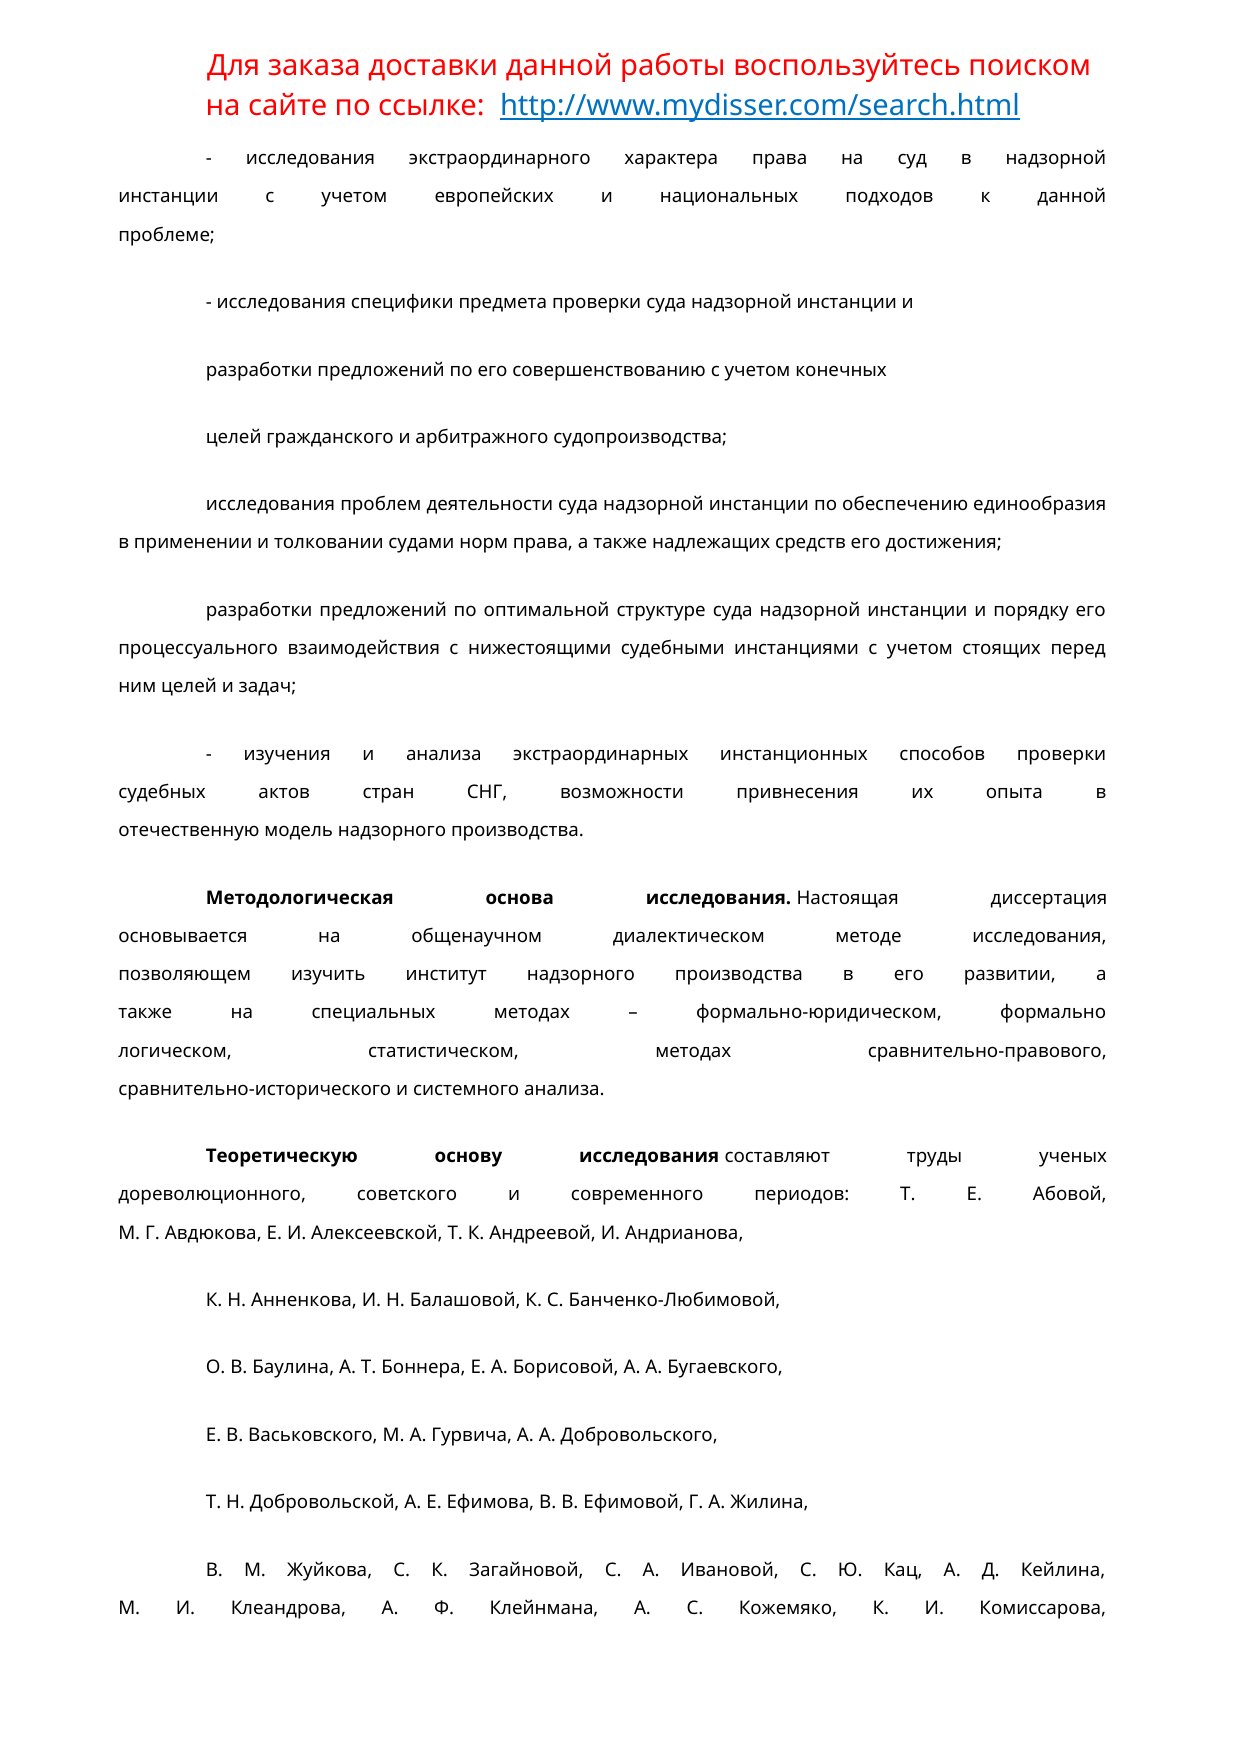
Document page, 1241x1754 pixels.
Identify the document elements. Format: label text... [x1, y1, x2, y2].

text целей гражданского и арбитражного судопроизводства; [118, 423, 1107, 449]
text разработки предложений по оптимальной структуре суда надзорной инстанции и порядку его процессуального взаимодействия с нижестоящими судебными инстанциями с учетом стоящих перед ним целей и задач; [118, 596, 1107, 698]
text исследования проблем деятельности суда надзорной инстанции по обеспечению единообразия в применении и толковании судами норм права, а также надлежащих средств его достижения; [118, 491, 1107, 554]
text Т. Н. Добровольской, А. Е. Ефимова, В. В. Ефимовой, Г. А. Жилина, [118, 1488, 1107, 1514]
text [118, 1556, 1107, 1620]
text - исследования экстраординарного характера права на суд в надзорной инстанции с учетом европейских и национальных подходов к данной проблеме; [118, 144, 1107, 247]
text Методологическая основа исследования. Настоящая диссертация основывается на общенаучном диалектическом методе исследования, позволяющем изучить институт надзорного производства в его развитии, а также на специальных методах – формально-юридическом, формально логическом, статистическом, методах сравнительно-правового, сравнительно-исторического и системного анализа. [118, 884, 1107, 1101]
text Е. В. Васьковского, М. А. Гурвича, А. А. Добровольского, [118, 1421, 1107, 1447]
text - изучения и анализа экстраординарных инстанционных способов проверки судебных актов стран СНГ, возможности привнесения их опыта в отечественную модель надзорного производства. [118, 740, 1107, 842]
text О. В. Баулина, А. Т. Боннера, Е. А. Борисовой, А. А. Бугаевского, [118, 1354, 1107, 1379]
text разработки предложений по его совершенствованию с учетом конечных [118, 356, 1107, 381]
text - исследования специфики предмета проверки суда надзорной инстанции и [118, 288, 1107, 314]
text Теоретическую основу исследования составляют труды ученых дореволюционного, советского и современного периодов: Т. Е. Абовой, М. Г. Авдюкова, Е. И. Алексеевской, Т. К. Андреевой, И. Андрианова, [118, 1142, 1107, 1244]
text К. Н. Анненкова, И. Н. Балашовой, К. С. Банченко-Любимовой, [118, 1286, 1107, 1312]
